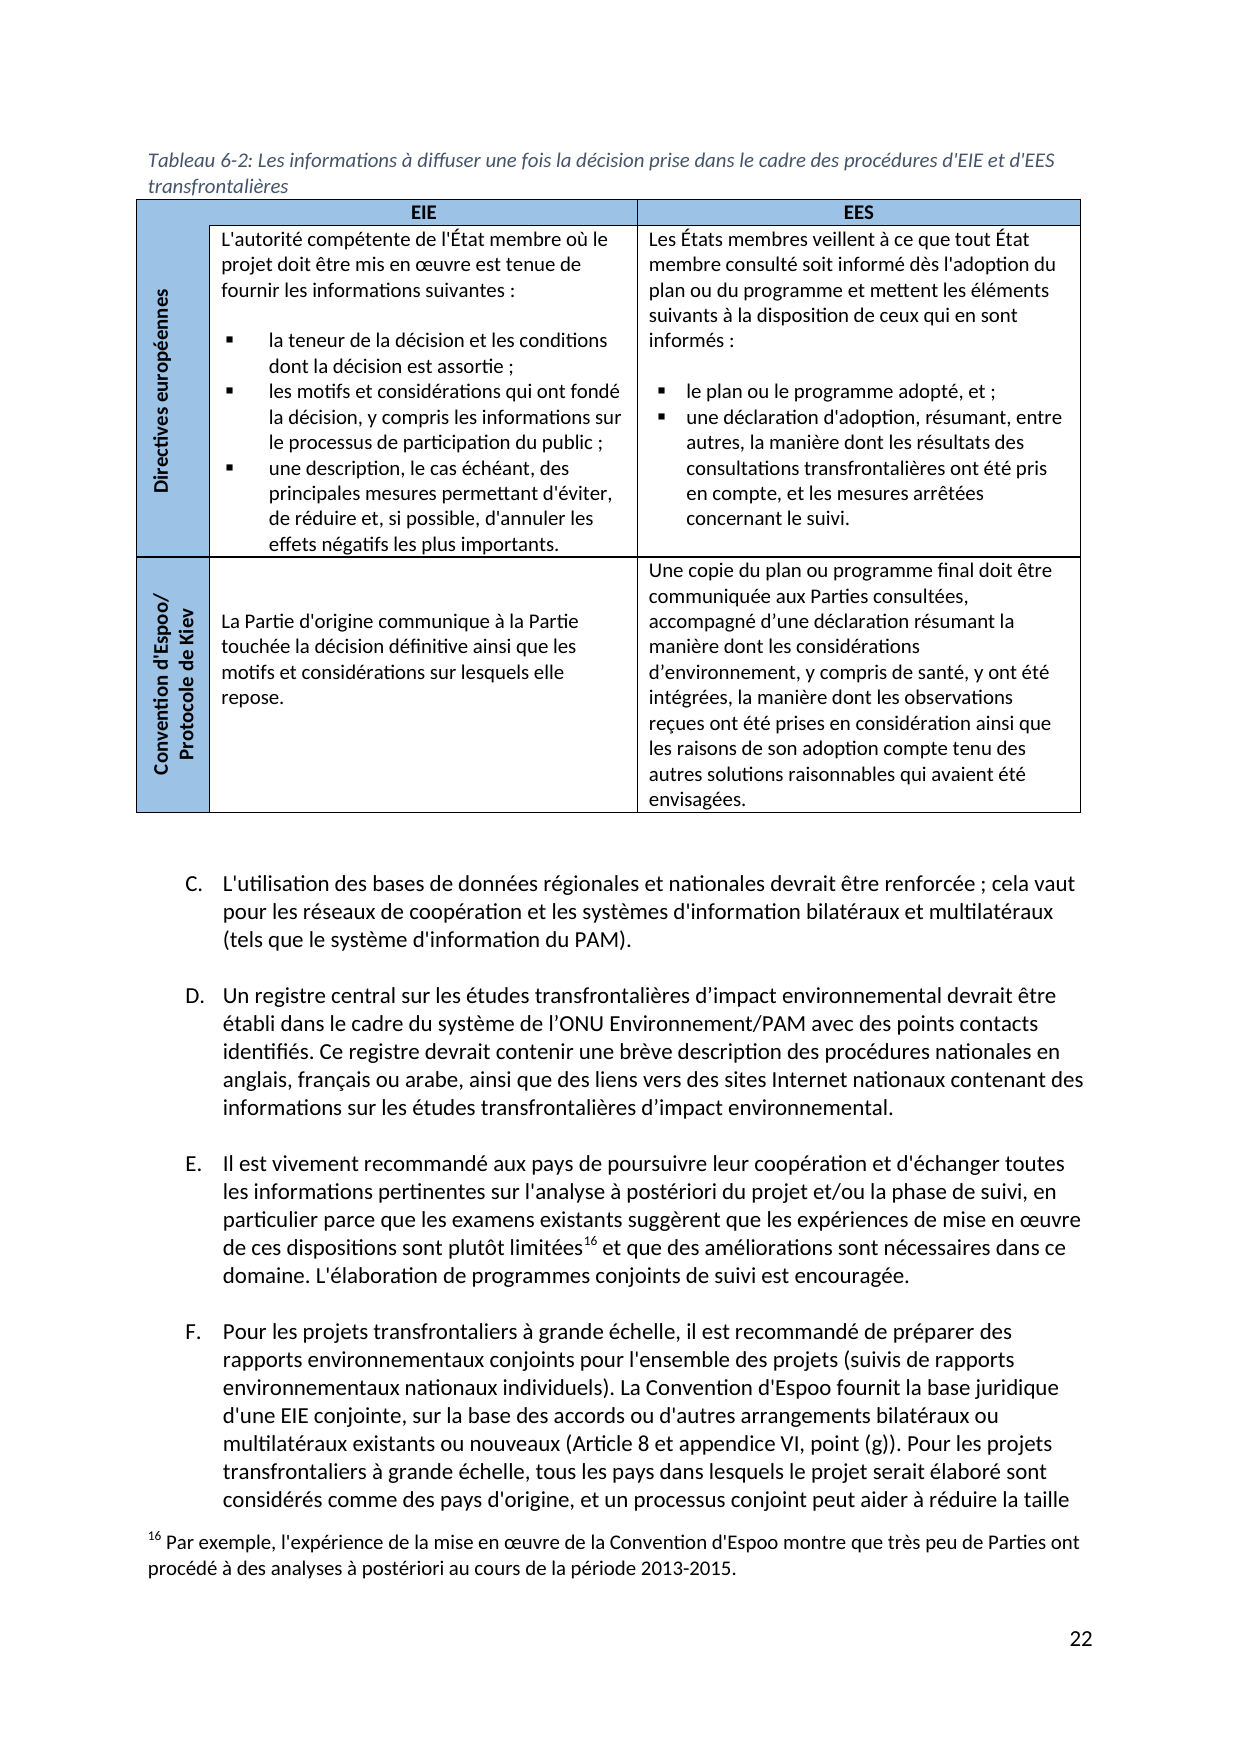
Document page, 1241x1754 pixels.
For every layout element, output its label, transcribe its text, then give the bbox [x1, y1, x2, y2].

table_header [137, 200, 210, 225]
table_header EIE [210, 200, 637, 225]
table_cell Convention d'Espoo/ Protocole de Kiev [137, 558, 209, 812]
table_cell Les États membres veillent à ce que tout État membre consulté soit informé dès l'adoption du plan ou du programme et mettent les éléments suivants à la disposition de ceux qui en sont informés : le plan ou le programme adopté, et ; une déclaration d'adoption, résumant, entre autres, la manière dont les résultats des consultations transfrontalières ont été pris en compte, et les mesures arrêtées concernant le suivi. [638, 226, 1080, 556]
table_cell Une copie du plan ou programme final doit être communiquée aux Parties consultées, accompagné d’une déclaration résumant la manière dont les considérations d’environnement, y compris de santé, y ont été intégrées, la manière dont les observations reçues ont été prises en considération ainsi que les raisons de son adoption compte tenu des autres solutions raisonnables qui avaient été envisagées. [638, 558, 1080, 812]
list Il est vivement recommandé aux pays de poursuivre leur coopération et d'échanger toutes les informations pertinentes sur l'analyse à postériori du projet et/ou la phase de suivi, en particulier parce que les examens existants suggèrent que les expériences de mise en œuvre de ces dispositions sont plutôt limitées et que des améliorations sont nécessaires dans ce domaine. L'élaboration de programmes conjoints de suivi est encouragée. [185, 1149, 1092, 1289]
table_header EES [638, 200, 1080, 225]
list L'utilisation des bases de données régionales et nationales devrait être renforcée ; cela vaut pour les réseaux de coopération et les systèmes d'information bilatéraux et multilatéraux (tels que le système d'information du PAM). [185, 869, 1092, 953]
table_cell L'autorité compétente de l'État membre où le projet doit être mis en œuvre est tenue de fournir les informations suivantes : la teneur de la décision et les conditions dont la décision est assortie ; les motifs et considérations qui ont fondé la décision, y compris les informations sur le processus de participation du public ; une description, le cas échéant, des principales mesures permettant d'éviter, de réduire et, si possible, d'annuler les effets négatifs les plus importants. [210, 226, 637, 556]
list Un registre central sur les études transfrontalières d’impact environnemental devrait être établi dans le cadre du système de l’ONU Environnement/PAM avec des points contacts identifiés. Ce registre devrait contenir une brève description des procédures nationales en anglais, français ou arabe, ainsi que des liens vers des sites Internet nationaux contenant des informations sur les études transfrontalières d’impact environnemental. [185, 981, 1092, 1121]
table_cell Directives européennes [137, 225, 209, 556]
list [185, 1317, 1092, 1513]
table_cell La Partie d'origine communique à la Partie touchée la décision définitive ainsi que les motifs et considérations sur lesquels elle repose. [210, 558, 637, 812]
